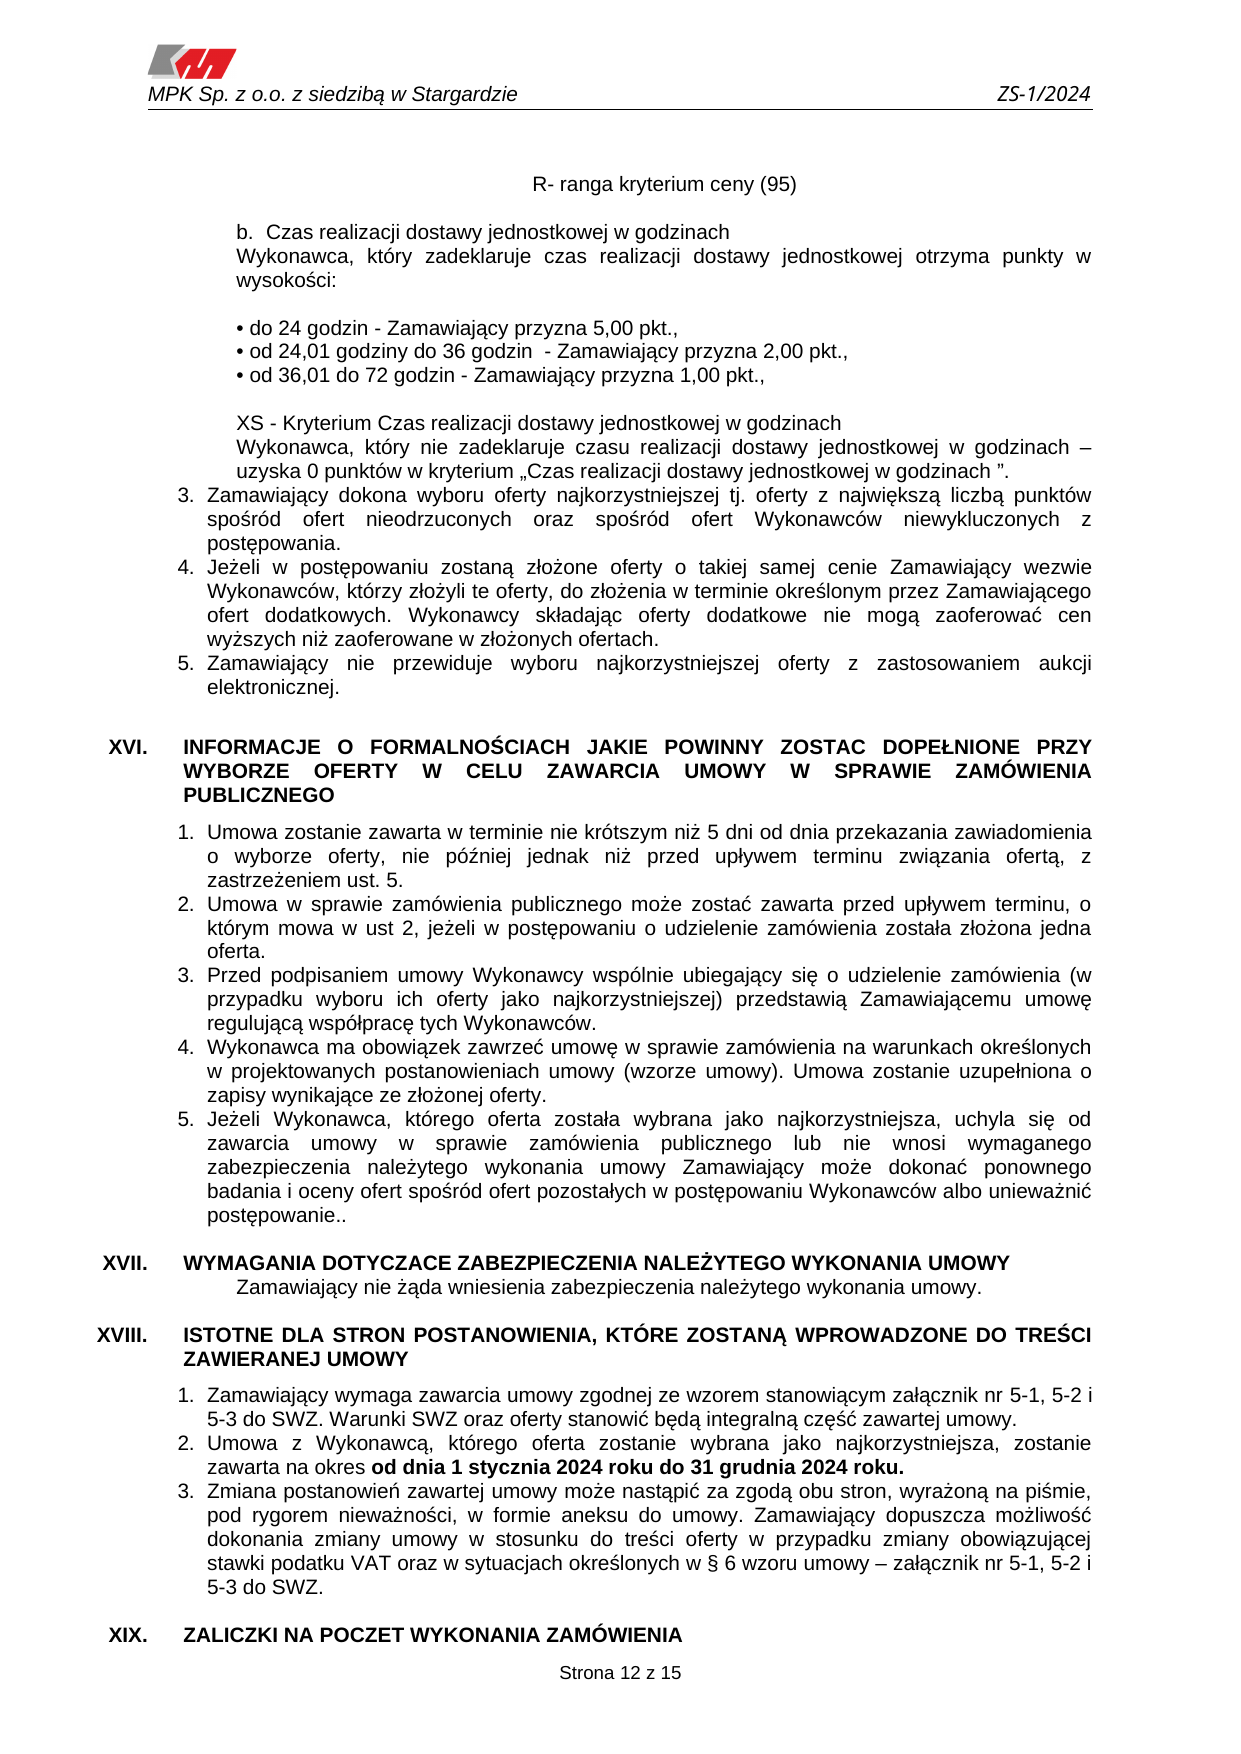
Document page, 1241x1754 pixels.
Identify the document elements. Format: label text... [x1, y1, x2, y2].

list Jeżeli Wykonawca, którego oferta została wybrana jako najkorzystniejsza, uchyla się od zawarcia umowy w sprawie zamówienia publicznego lub nie wnosi wymaganego zabezpieczenia należytego wykonania umowy Zamawiający może dokonać ponownego badania i oceny ofert spośród ofert pozostałych w postępowaniu Wykonawców albo unieważnić postępowanie.. [177, 1107, 1093, 1227]
list Umowa w sprawie zamówienia publicznego może zostać zawarta przed upływem terminu, o którym mowa w ust 2, jeżeli w postępowaniu o udzielenie zamówienia została złożona jedna oferta. [177, 891, 1093, 963]
text Wykonawca, który nie zadeklaruje czasu realizacji dostawy jednostkowej w godzinach – uzyska 0 punktów w kryterium „Czas realizacji dostawy jednostkowej w godzinach ”. [236, 435, 1093, 483]
list WYMAGANIA DOTYCZACE ZABEZPIECZENIA NALEŻYTEGO WYKONANIA UMOWY [148, 1251, 1093, 1275]
text • od 36,01 do 72 godzin - Zamawiający przyzna 1,00 pkt., [236, 363, 1093, 387]
list ISTOTNE DLA STRON POSTANOWIENIA, KTÓRE ZOSTANĄ WPROWADZONE DO TREŚCI ZAWIERANEJ UMOWY [148, 1323, 1093, 1371]
list INFORMACJE O FORMALNOśCIACH JAKIE POWINNY ZOSTAC DOPEŁNIONE przy WYBORZE OFERTY W CELU ZAWARCIA UMOWY w sprawie zamówienia publicznego [148, 735, 1093, 807]
list Wykonawca ma obowiązek zawrzeć umowę w sprawie zamówienia na warunkach określonych w projektowanych postanowieniach umowy (wzorze umowy). Umowa zostanie uzupełniona o zapisy wynikające ze złożonej oferty. [177, 1035, 1093, 1107]
text Wykonawca, który zadeklaruje czas realizacji dostawy jednostkowej otrzyma punkty w wysokości: [236, 243, 1093, 291]
list Czas realizacji dostawy jednostkowej w godzinach [236, 219, 1093, 243]
picture [147, 44, 237, 79]
list Zmiana postanowień zawartej umowy może nastąpić za zgodą obu stron, wyrażoną na piśmie, pod rygorem nieważności, w formie aneksu do umowy. Zamawiający dopuszcza możliwość dokonania zmiany umowy w stosunku do treści oferty w przypadku zmiany obowiązującej stawki podatku VAT oraz w sytuacjach określonych w § 6 wzoru umowy – załącznik nr 5-1, 5-2 i 5-3 do SWZ. [177, 1479, 1093, 1599]
list Umowa zostanie zawarta w terminie nie krótszym niż 5 dni od dnia przekazania zawiadomienia o wyborze oferty, nie później jednak niż przed upływem terminu związania ofertą, z zastrzeżeniem ust. 5. [177, 819, 1093, 891]
list Zamawiający nie żąda wniesienia zabezpieczenia należytego wykonania umowy. [236, 1275, 1093, 1299]
text XS - Kryterium Czas realizacji dostawy jednostkowej w godzinach [236, 411, 1093, 435]
list Jeżeli w postępowaniu zostaną złożone oferty o takiej samej cenie Zamawiający wezwie Wykonawców, którzy złożyli te oferty, do złożenia w terminie określonym przez Zamawiającego ofert dodatkowych. Wykonawcy składając oferty dodatkowe nie mogą zaoferować cen wyższych niż zaoferowane w złożonych ofertach. [177, 555, 1093, 651]
text R- ranga kryterium ceny (95) [236, 172, 1093, 196]
list Zamawiający wymaga zawarcia umowy zgodnej ze wzorem stanowiącym załącznik nr 5-1, 5-2 i 5-3 do SWZ. Warunki SWZ oraz oferty stanowić będą integralną część zawartej umowy. [177, 1383, 1093, 1431]
text • od 24,01 godziny do 36 godzin - Zamawiający przyzna 2,00 pkt., [236, 339, 1093, 363]
list Zamawiający nie przewiduje wyboru najkorzystniejszej oferty z zastosowaniem aukcji elektronicznej. [177, 651, 1093, 699]
list Umowa z Wykonawcą, którego oferta zostanie wybrana jako najkorzystniejsza, zostanie zawarta na okres od dnia 1 stycznia 2024 roku do 31 grudnia 2024 roku. [177, 1431, 1093, 1479]
text • do 24 godzin - Zamawiający przyzna 5,00 pkt., [236, 315, 1093, 339]
list Zamawiający dokona wyboru oferty najkorzystniejszej tj. oferty z największą liczbą punktów spośród ofert nieodrzuconych oraz spośród ofert Wykonawców niewykluczonych z postępowania. [177, 483, 1093, 555]
list ZALICZKI NA POCZET WYKONANIA ZAMÓWIENIA [148, 1623, 1093, 1647]
list Przed podpisaniem umowy Wykonawcy wspólnie ubiegający się o udzielenie zamówienia (w przypadku wyboru ich oferty jako najkorzystniejszej) przedstawią Zamawiającemu umowę regulującą współpracę tych Wykonawców. [177, 963, 1093, 1035]
